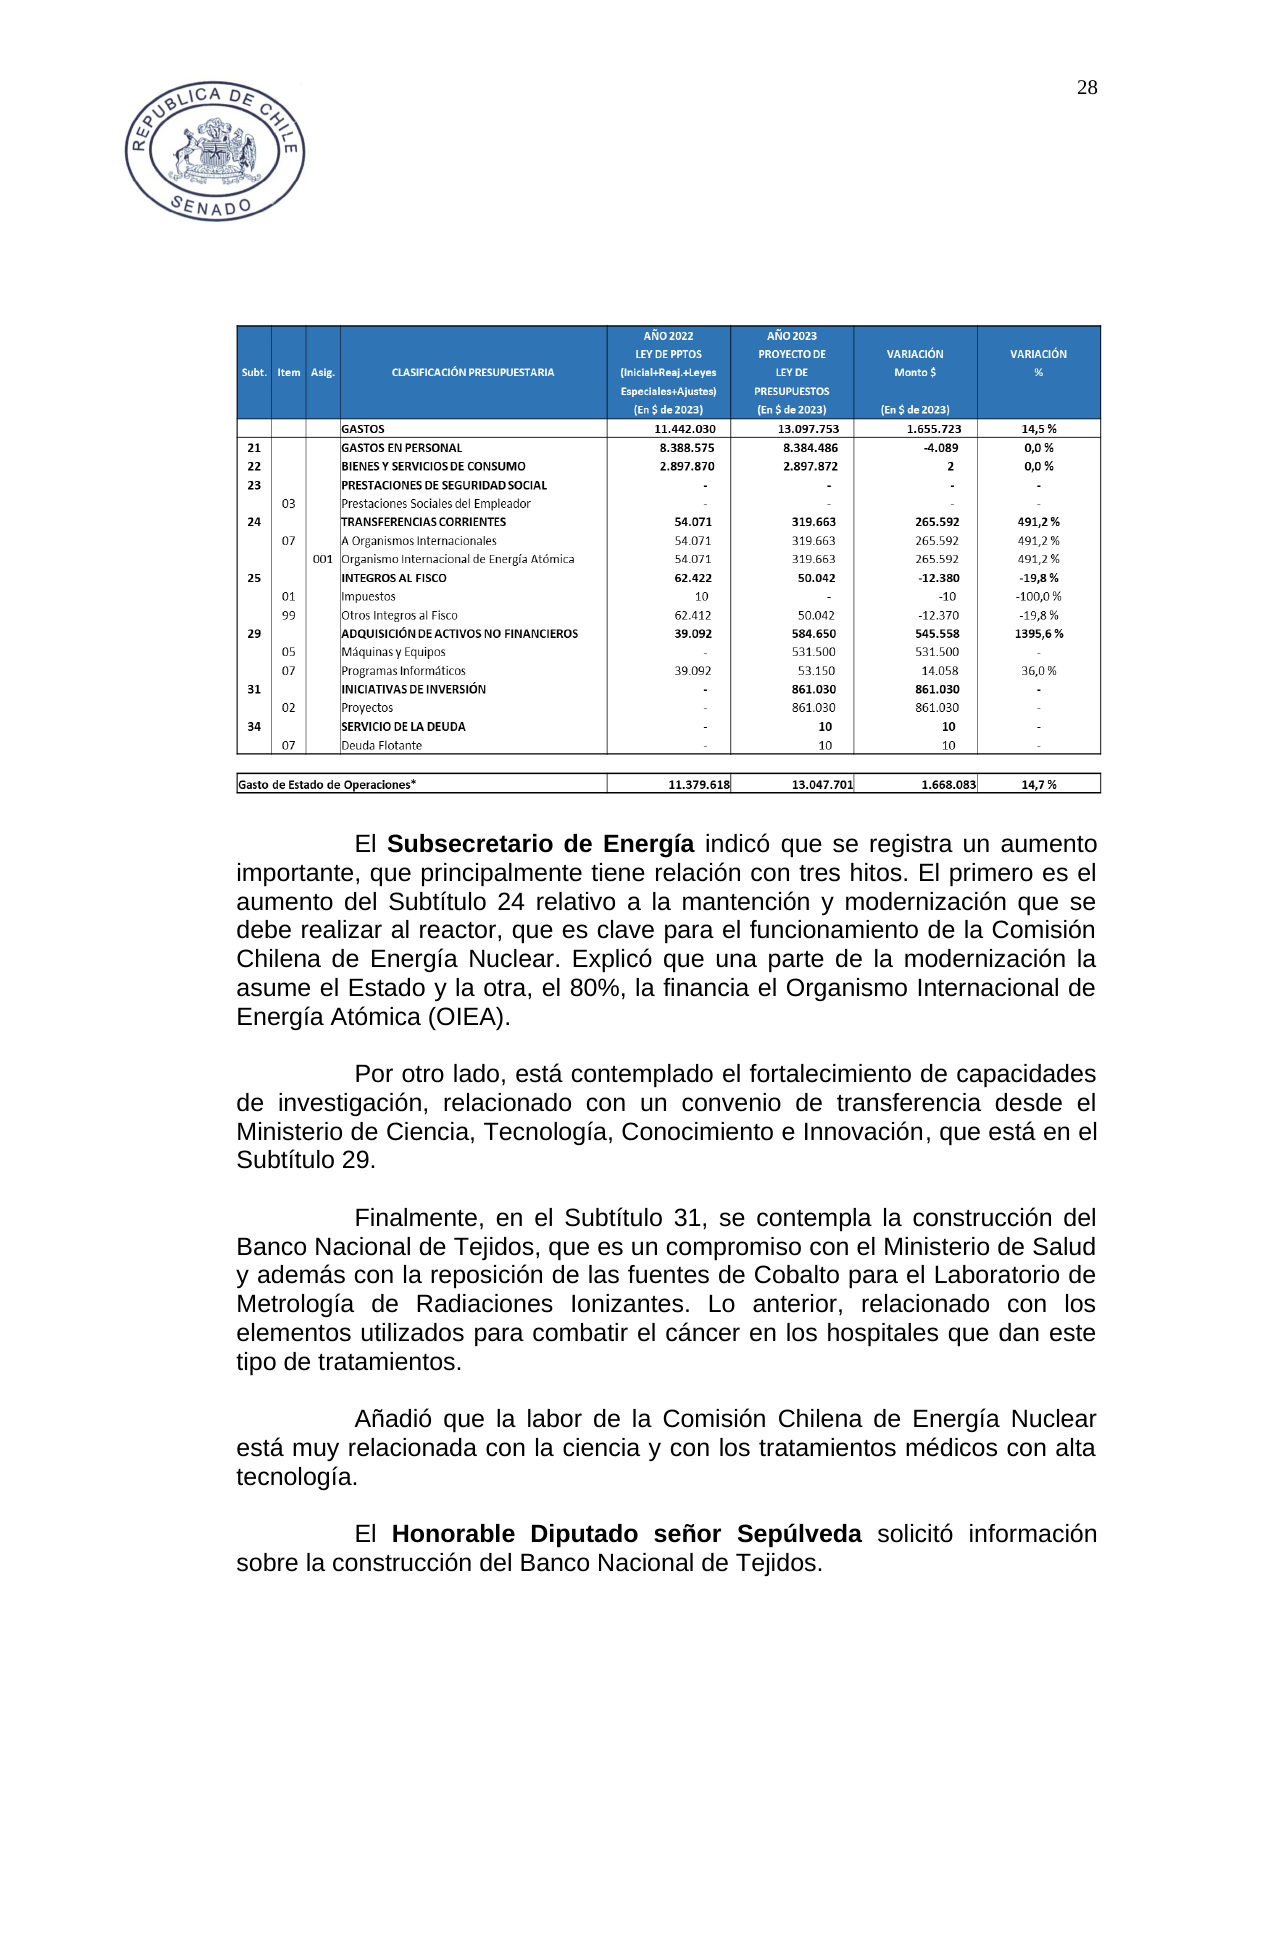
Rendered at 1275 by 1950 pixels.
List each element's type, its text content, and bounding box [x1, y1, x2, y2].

text El Subsecretario de Energía indicó que se registra un aumento importante, que principalmente tiene relación con tres hitos. El primero es el aumento del Subtítulo 24 relativo a la mantención y modernización que se debe realizar al reactor, que es clave para el funcionamiento de la Comisión Chilena de Energía Nuclear. Explicó que una parte de la modernización la asume el Estado y la otra, el 80%, la financia el Organismo Internacional de Energía Atómica (OIEA). [236, 829, 1098, 1030]
text Finalmente, en el Subtítulo 31, se contempla la construcción del Banco Nacional de Tejidos, que es un compromiso con el Ministerio de Salud y además con la reposición de las fuentes de Cobalto para el Laboratorio de Metrología de Radiaciones Ionizantes. Lo anterior, relacionado con los elementos utilizados para combatir el cáncer en los hospitales que dan este tipo de tratamientos. [236, 1203, 1098, 1375]
picture [236, 324, 1102, 801]
text El Honorable Diputado señor Sepúlveda solicitó información sobre la construcción del Banco Nacional de Tejidos. [236, 1519, 1098, 1577]
text Añadió que la labor de la Comisión Chilena de Energía Nuclear está muy relacionada con la ciencia y con los tratamientos médicos con alta tecnología. [236, 1404, 1098, 1490]
text Por otro lado, está contemplado el fortalecimiento de capacidades de investigación, relacionado con un convenio de transferencia desde el Ministerio de Ciencia, Tecnología, Conocimiento e Innovación, que está en el Subtítulo 29. [236, 1059, 1098, 1174]
